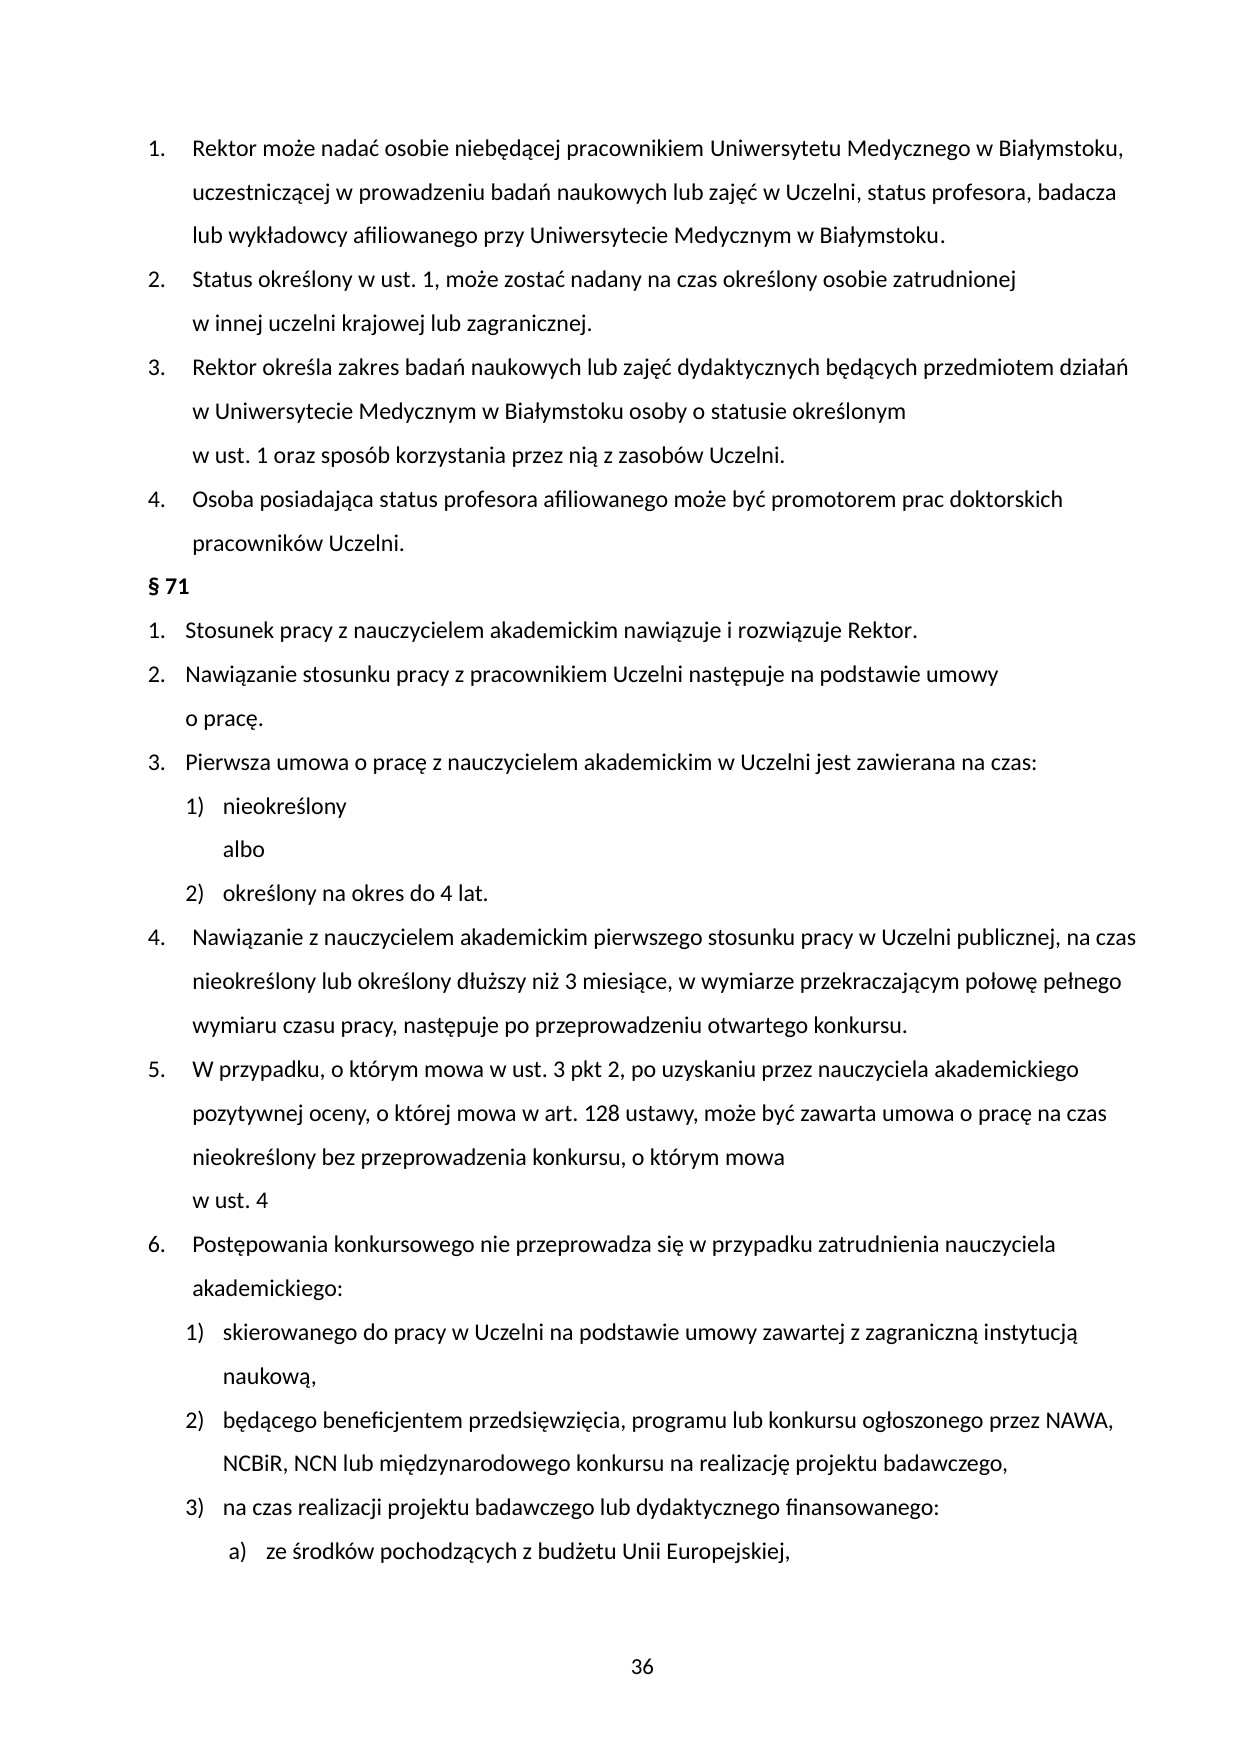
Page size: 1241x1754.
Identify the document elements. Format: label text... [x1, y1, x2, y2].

list skierowanego do pracy w Uczelni na podstawie umowy zawartej z zagraniczną instytucją naukową, [185, 1317, 1137, 1390]
list Nawiązanie z nauczycielem akademickim pierwszego stosunku pracy w Uczelni publicznej, na czas nieokreślony lub określony dłuższy niż 3 miesiące, w wymiarze przekraczającym połowę pełnego wymiaru czasu pracy, następuje po przeprowadzeniu otwartego konkursu. [148, 922, 1137, 1039]
list na czas realizacji projektu badawczego lub dydaktycznego finansowanego: [185, 1492, 1137, 1522]
list ze środków pochodzących z budżetu Unii Europejskiej, [228, 1536, 1137, 1566]
list Rektor określa zakres badań naukowych lub zajęć dydaktycznych będących przedmiotem działań w Uniwersytecie Medycznym w Białymstoku osoby o statusie określonym w ust. 1 oraz sposób korzystania przez nią z zasobów Uczelni. [148, 352, 1137, 469]
list Postępowania konkursowego nie przeprowadza się w przypadku zatrudnienia nauczyciela akademickiego: [148, 1229, 1137, 1302]
list albo [223, 834, 1137, 864]
list Osoba posiadająca status profesora afiliowanego może być promotorem prac doktorskich pracowników Uczelni. [148, 484, 1137, 557]
list Stosunek pracy z nauczycielem akademickim nawiązuje i rozwiązuje Rektor. [148, 615, 1137, 644]
text § 71 [148, 571, 1137, 601]
list nieokreślony [185, 791, 1137, 820]
list będącego beneficjentem przedsięwzięcia, programu lub konkursu ogłoszonego przez NAWA, NCBiR, NCN lub międzynarodowego konkursu na realizację projektu badawczego, [185, 1405, 1137, 1478]
list Status określony w ust. 1, może zostać nadany na czas określony osobie zatrudnionej w innej uczelni krajowej lub zagranicznej. [148, 264, 1137, 338]
list Nawiązanie stosunku pracy z pracownikiem Uczelni następuje na podstawie umowy o pracę. [148, 659, 1137, 732]
list Pierwsza umowa o pracę z nauczycielem akademickim w Uczelni jest zawierana na czas: [148, 747, 1137, 776]
list W przypadku, o którym mowa w ust. 3 pkt 2, po uzyskaniu przez nauczyciela akademickiego pozytywnej oceny, o której mowa w art. 128 ustawy, może być zawarta umowa o pracę na czas nieokreślony bez przeprowadzenia konkursu, o którym mowa w ust. 4 [148, 1054, 1137, 1215]
list Rektor może nadać osobie niebędącej pracownikiem Uniwersytetu Medycznego w Białymstoku, uczestniczącej w prowadzeniu badań naukowych lub zajęć w Uczelni, status profesora, badacza lub wykładowcy afiliowanego przy Uniwersytecie Medycznym w Białymstoku. [148, 133, 1137, 250]
list określony na okres do 4 lat. [185, 878, 1137, 908]
